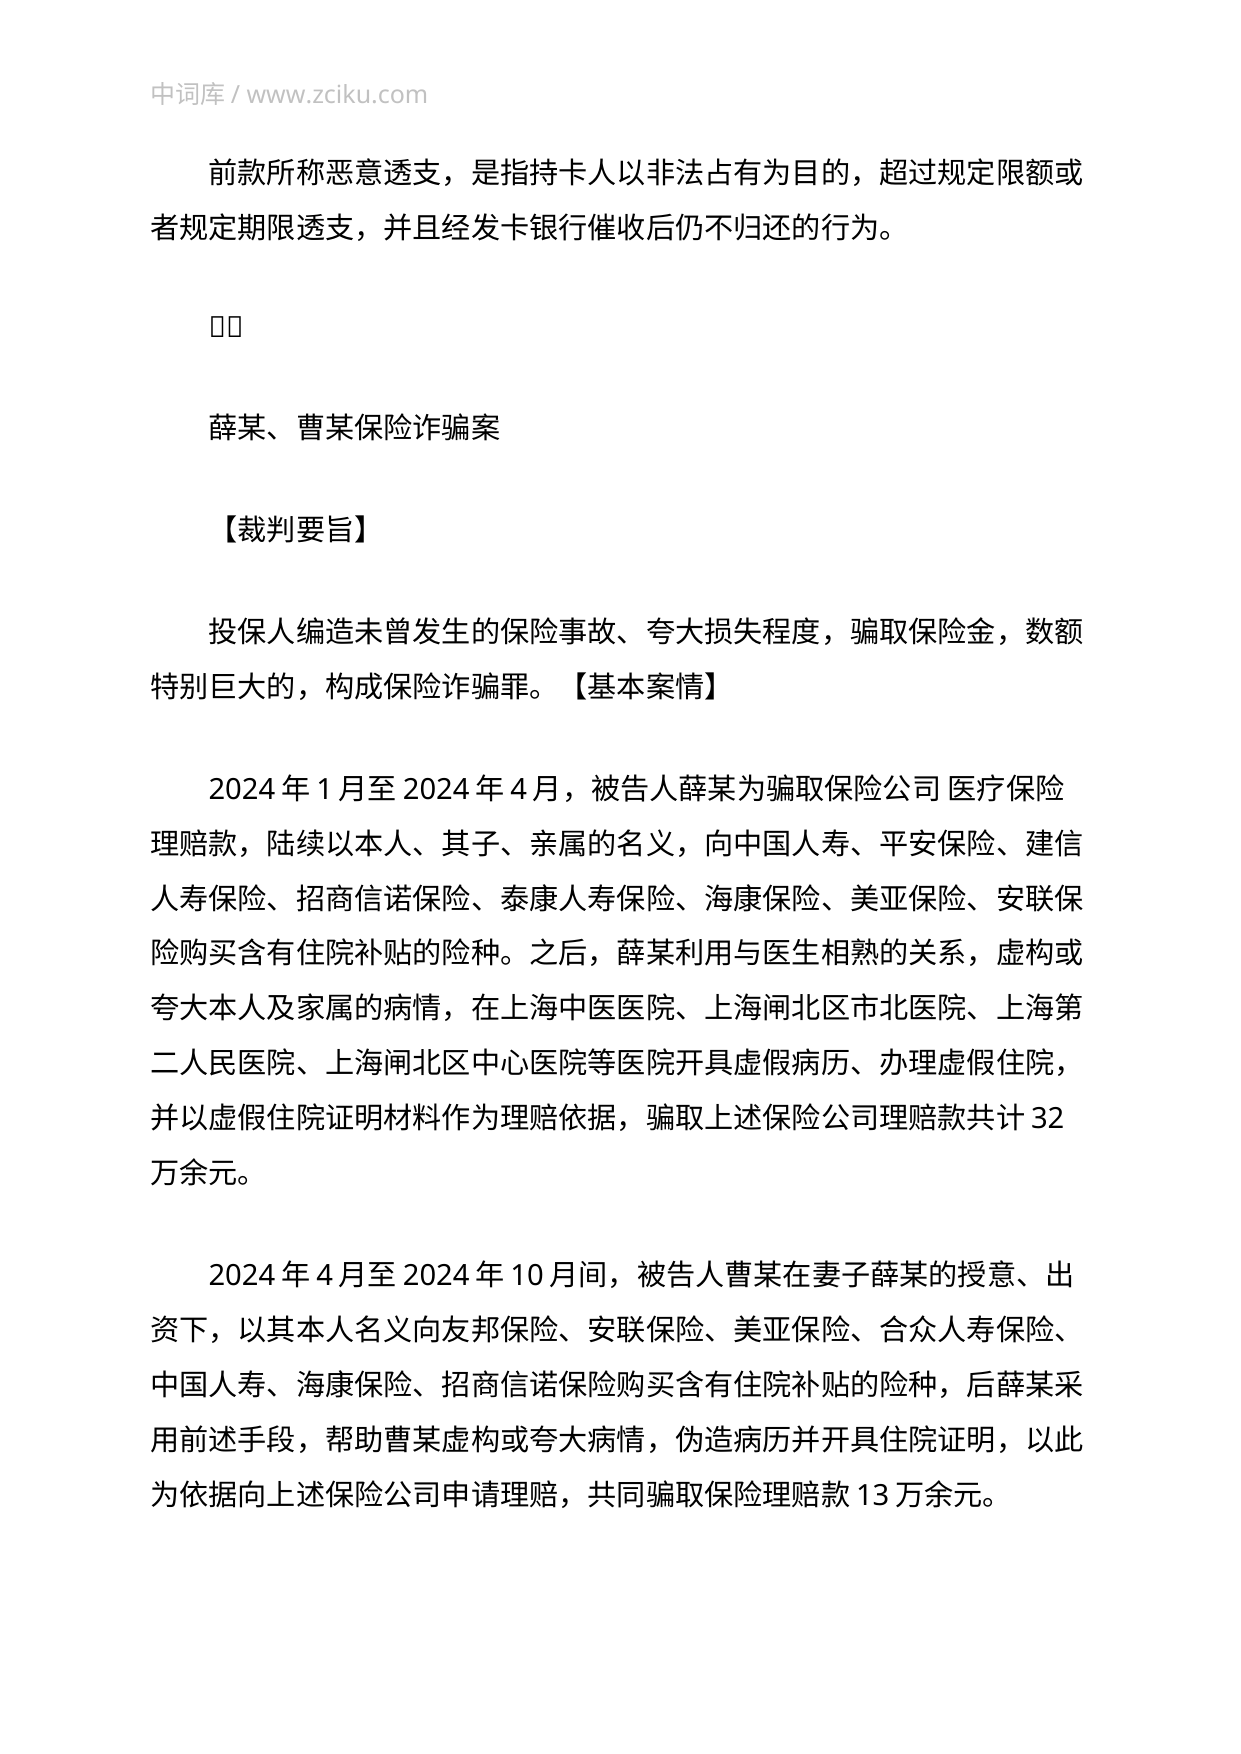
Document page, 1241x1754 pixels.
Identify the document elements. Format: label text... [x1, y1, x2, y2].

text 2024年4月至2024年10月间，被告人曹某在妻子薛某的授意、出资下，以其本人名义向友邦保险、安联保险、美亚保险、合众人寿保险、中国人寿、海康保险、招商信诺保险购买含有住院补贴的险种，后薛某采用前述手段，帮助曹某虚构或夸大病情，伪造病历并开具住院证明，以此为依据向上述保险公司申请理赔，共同骗取保险理赔款13万余元。 [150, 1252, 1090, 1514]
text 【裁判要旨】 [150, 507, 1090, 549]
text 薛某、曹某保险诈骗案 [150, 405, 1090, 447]
text 投保人编造未曾发生的保险事故、夸大损失程度，骗取保险金，数额特别巨大的，构成保险诈骗罪。【基本案情】 [150, 609, 1090, 706]
text  [150, 307, 1090, 346]
text 2024年1月至2024年4月，被告人薛某为骗取保险公司 医疗保险理赔款，陆续以本人、其子、亲属的名义，向中国人寿、平安保险、建信人寿保险、招商信诺保险、泰康人寿保险、海康保险、美亚保险、安联保险购买含有住院补贴的险种。之后，薛某利用与医生相熟的关系，虚构或夸大本人及家属的病情，在上海中医医院、上海闸北区市北医院、上海第二人民医院、上海闸北区中心医院等医院开具虚假病历、办理虚假住院，并以虚假住院证明材料作为理赔依据，骗取上述保险公司理赔款共计32万余元。 [150, 765, 1090, 1192]
text 前款所称恶意透支，是指持卡人以非法占有为目的，超过规定限额或者规定期限透支，并且经发卡银行催收后仍不归还的行为。 [150, 150, 1090, 247]
